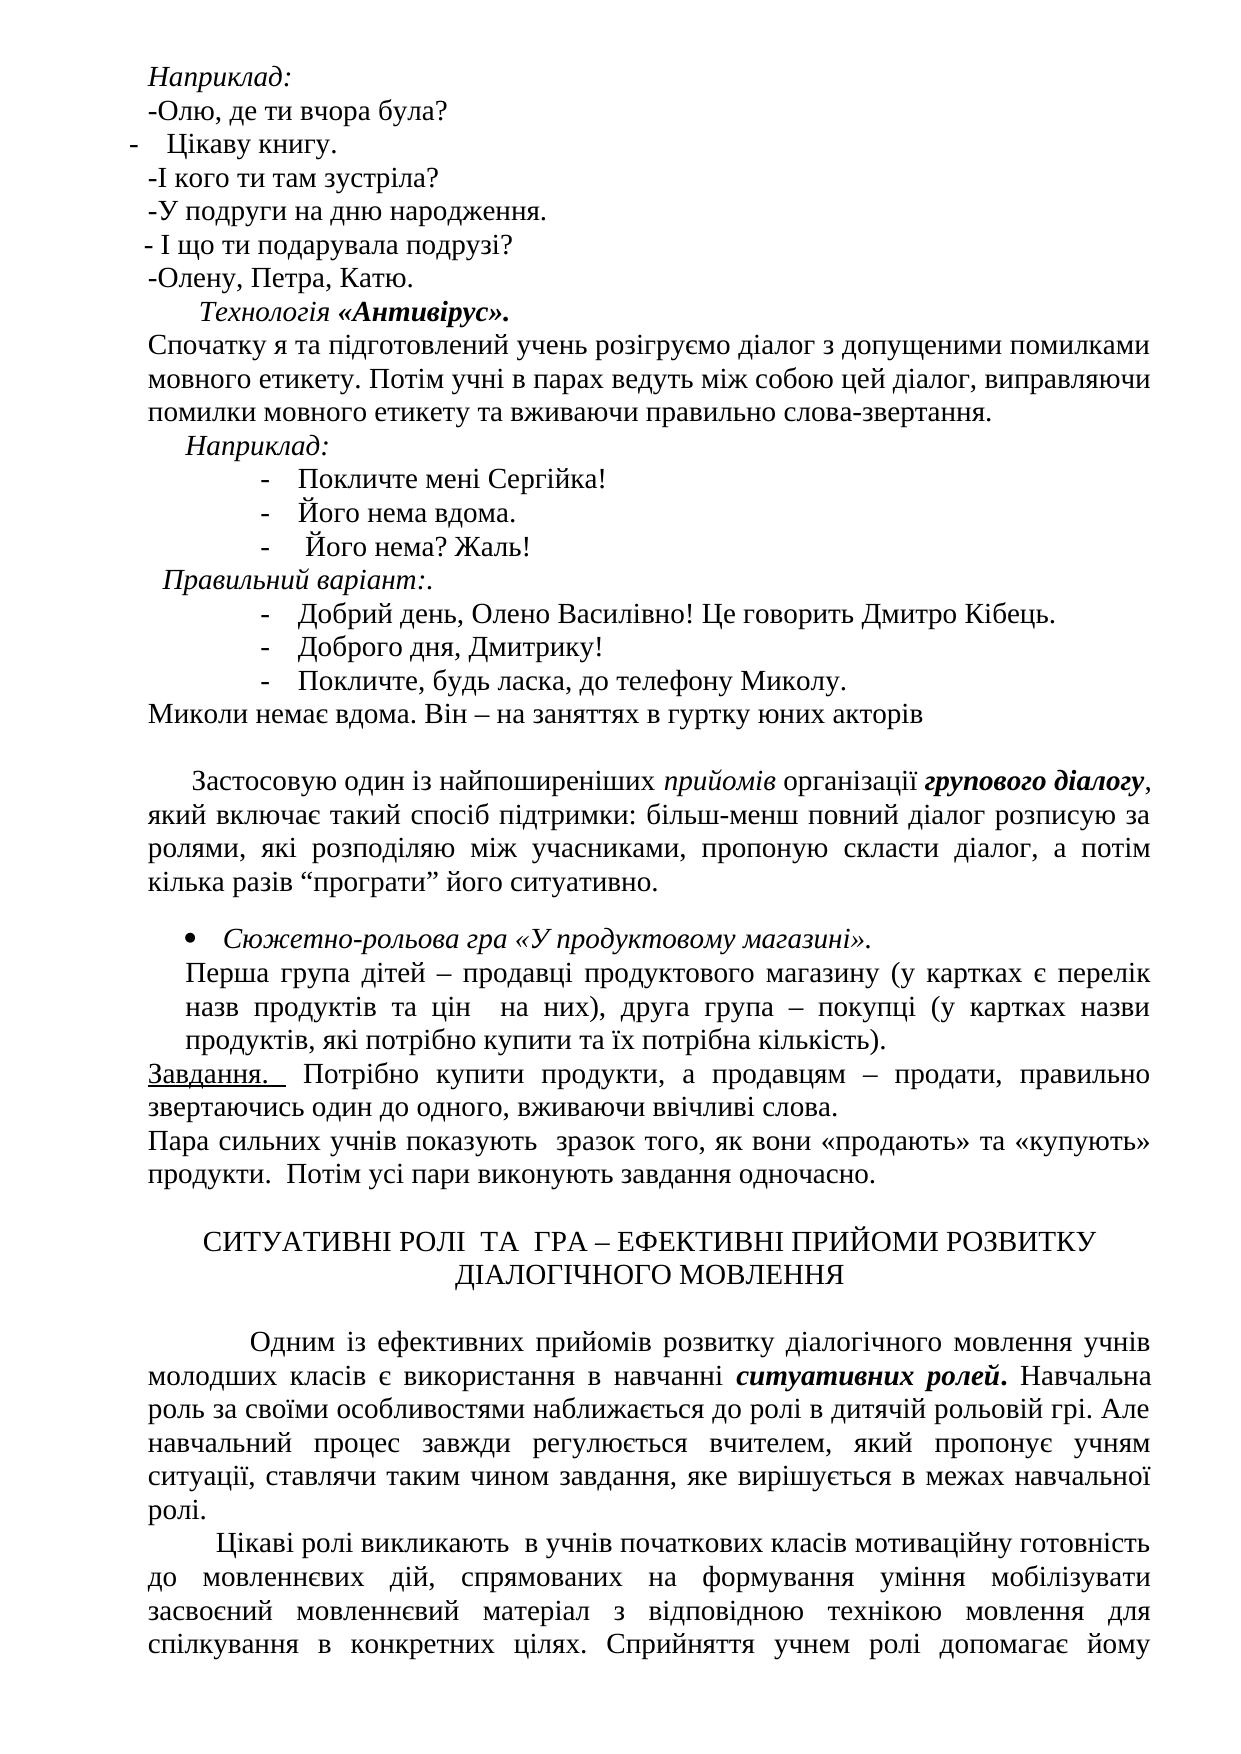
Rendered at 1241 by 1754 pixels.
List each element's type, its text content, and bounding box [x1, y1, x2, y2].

list Покличте, будь ласка, до телефону Миколу. [260, 663, 1152, 696]
text СИТУАТИВНІ РОЛІ ТА ГРА – ЕФЕКТИВНІ ПРИЙОМИ РОЗВИТКУ ДІАЛОГІЧНОГО МОВЛЕННЯ [148, 1224, 1152, 1291]
text -Олю, де ти вчора була? [148, 93, 1152, 126]
text Правильний варіант:. [148, 562, 1152, 596]
text Миколи немає вдома. Він – на заняттях в гуртку юних акторів [148, 696, 1152, 730]
text Технологія «Антивірус». [148, 294, 1152, 327]
text Пара сильних учнів показують зразок того, як вони «продають» та «купують» продукти. Потім усі пари виконують завдання одночасно. [148, 1123, 1152, 1190]
list Його нема вдома. [260, 495, 1152, 529]
text Одним із ефективних прийомів розвитку діалогічного мовлення учнів молодших класів є використання в навчанні ситуативних ролей. Навчальна роль за своїми особливостями наближається до ролі в дитячій рольовій грі. Але навчальний процес завжди регулюється вчителем, який пропонує учням ситуації, ставлячи таким чином завдання, яке вирішується в межах навчальної ролі. [148, 1324, 1152, 1526]
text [148, 1526, 1152, 1660]
text Перша група дітей – продавці продуктового магазину (у картках є перелік назв продуктів та цін на них), друга група – покупці (у картках назви продуктів, які потрібно купити та їх потрібна кількість). [185, 955, 1152, 1056]
list Цікаву книгу. [129, 126, 1152, 160]
text -Олену, Петра, Катю. [148, 260, 1152, 294]
list Доброго дня, Дмитрику! [260, 629, 1152, 663]
text Наприклад: [148, 59, 1152, 93]
list Його нема? Жаль! [260, 529, 1152, 562]
text -У подруги на дню народження. [148, 193, 1152, 227]
text Наприклад: [185, 428, 1152, 462]
text Завдання. Потрібно купити продукти, а продавцям – продати, правильно звертаючись один до одного, вживаючи ввічливі слова. [148, 1056, 1152, 1123]
text - І що ти подарувала подрузі? [129, 227, 1152, 260]
text -І кого ти там зустріла? [148, 160, 1152, 193]
text Застосовую один із найпоширеніших прийомів організації групового діалогу, який включає такий спосіб підтримки: більш-менш повний діалог розписую за ролями, які розподіляю між учасниками, пропоную скласти діалог, а потім кілька разів “програти” його ситуативно. [148, 763, 1152, 898]
text Спочатку я та підготовлений учень розігруємо діалог з допущеними помилками мовного етикету. Потім учні в парах ведуть між собою цей діалог, виправляючи помилки мовного етикету та вживаючи правильно слова-звертання. [148, 327, 1152, 428]
list Покличте мені Сергійка! [260, 462, 1152, 495]
list Добрий день, Олено Василівно! Це говорить Дмитро Кібець. [260, 596, 1152, 629]
list Сюжетно-рольова гра «У продуктовому магазині». [185, 922, 1152, 955]
